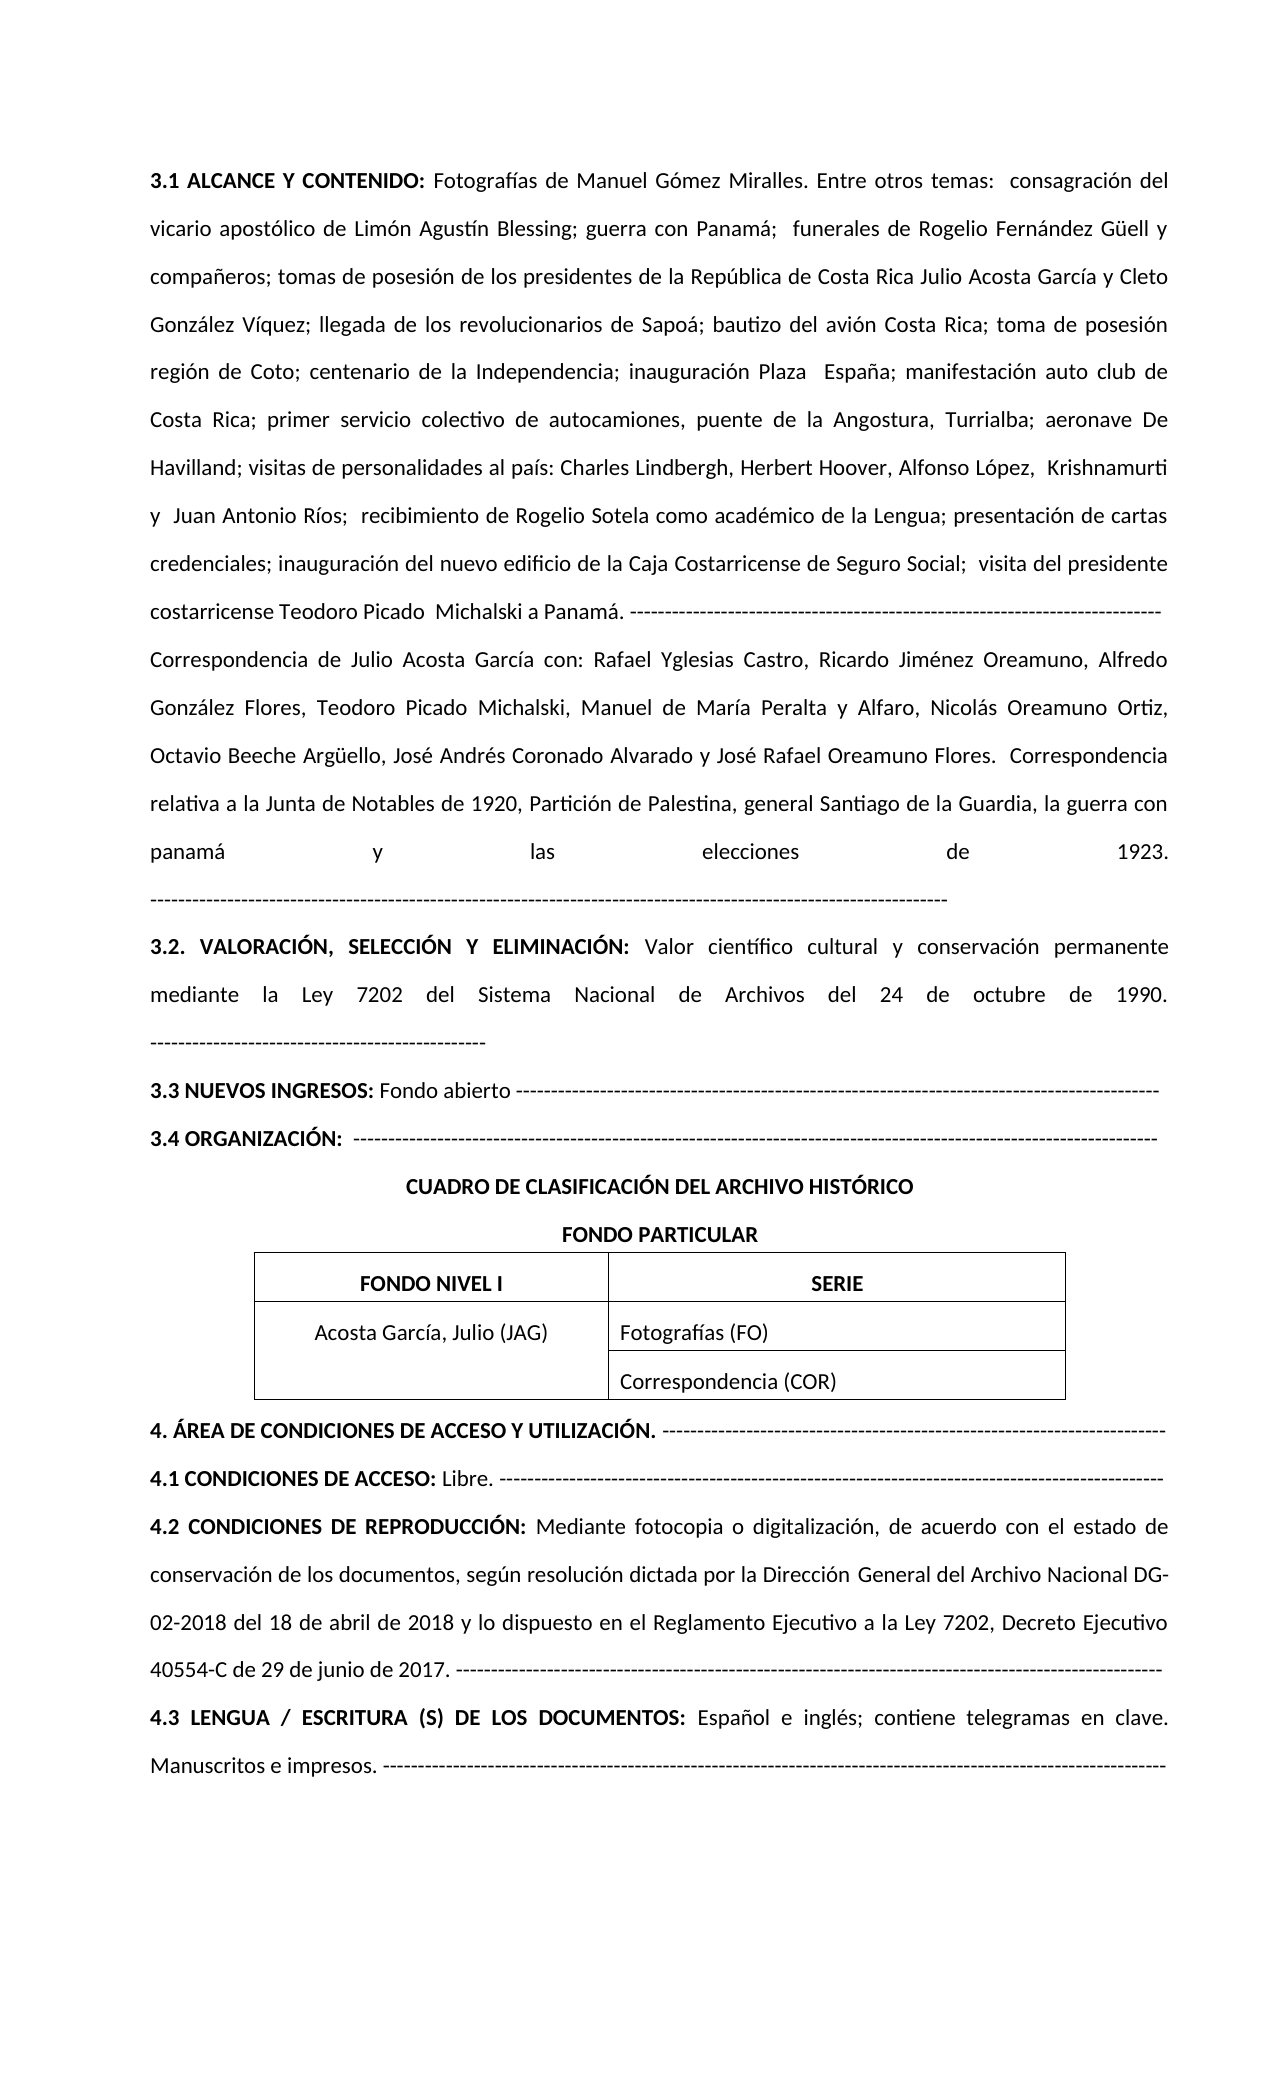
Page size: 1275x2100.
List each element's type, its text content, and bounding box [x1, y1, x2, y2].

table_header FONDO NIVEL I [255, 1253, 608, 1301]
subtitle 4.2 CONDICIONES DE REPRODUCCIÓN: Mediante fotocopia o digitalización, de acuerdo con el estado de conservación de los documentos, según resolución dictada por la Dirección General del Archivo Nacional DG-02-2018 del 18 de abril de 2018 y lo dispuesto en el Reglamento Ejecutivo a la Ley 7202, Decreto Ejecutivo 40554-C de 29 de junio de 2017. ----------------------------------------------------------------------------------------------------- [150, 1496, 1170, 1687]
text Correspondencia de Julio Acosta García con: Rafael Yglesias Castro, Ricardo Jiménez Oreamuno, Alfredo González Flores, Teodoro Picado Michalski, Manuel de María Peralta y Alfaro, Nicolás Oreamuno Ortiz, Octavio Beeche Argüello, José Andrés Coronado Alvarado y José Rafael Oreamuno Flores. Correspondencia relativa a la Junta de Notables de 1920, Partición de Palestina, general Santiago de la Guardia, la guerra con panamá y las elecciones de 1923. ------------------------------------------------------------------------------------------------------------------ [150, 629, 1170, 917]
table_cell Fotografías (FO) [609, 1302, 1065, 1350]
text 4. ÁREA DE CONDICIONES DE ACCESO Y UTILIZACIÓN. ------------------------------------------------------------------------ [150, 1400, 1170, 1448]
table_cell Correspondencia (COR) [609, 1351, 1065, 1399]
text 3.3 NUEVOS INGRESOS: Fondo abierto -------------------------------------------------------------------------------------------- [150, 1060, 1170, 1108]
text CUADRO DE CLASIFICACIÓN DEL ARCHIVO HISTÓRICO [150, 1156, 1170, 1204]
table_header SERIE [609, 1253, 1065, 1301]
table_cell Acosta García, Julio (JAG) [255, 1302, 608, 1399]
text 3.4 ORGANIZACIÓN: ------------------------------------------------------------------------------------------------------------------- [150, 1108, 1170, 1156]
text 3.1 ALCANCE Y CONTENIDO: Fotografías de Manuel Gómez Miralles. Entre otros temas: consagración del vicario apostólico de Limón Agustín Blessing; guerra con Panamá; funerales de Rogelio Fernández Güell y compañeros; tomas de posesión de los presidentes de la República de Costa Rica Julio Acosta García y Cleto González Víquez; llegada de los revolucionarios de Sapoá; bautizo del avión Costa Rica; toma de posesión región de Coto; centenario de la Independencia; inauguración Plaza España; manifestación auto club de Costa Rica; primer servicio colectivo de autocamiones, puente de la Angostura, Turrialba; aeronave De Havilland; visitas de personalidades al país: Charles Lindbergh, Herbert Hoover, Alfonso López, Krishnamurti y Juan Antonio Ríos; recibimiento de Rogelio Sotela como académico de la Lengua; presentación de cartas credenciales; inauguración del nuevo edificio de la Caja Costarricense de Seguro Social; visita del presidente costarricense Teodoro Picado Michalski a Panamá. ---------------------------------------------------------------------------- [150, 150, 1170, 629]
text FONDO PARTICULAR [150, 1204, 1170, 1252]
text 3.2. VALORACIÓN, SELECCIÓN Y ELIMINACIÓN: Valor científico cultural y conservación permanente mediante la Ley 7202 del Sistema Nacional de Archivos del 24 de octubre de 1990. ------------------------------------------------ [150, 917, 1170, 1060]
text 4.1 CONDICIONES DE ACCESO: Libre. ----------------------------------------------------------------------------------------------- [150, 1448, 1170, 1496]
text 4.3 LENGUA / ESCRITURA (S) DE LOS DOCUMENTOS: Español e inglés; contiene telegramas en clave. Manuscritos e impresos. ---------------------------------------------------------------------------------------------------------------- [150, 1687, 1170, 1783]
